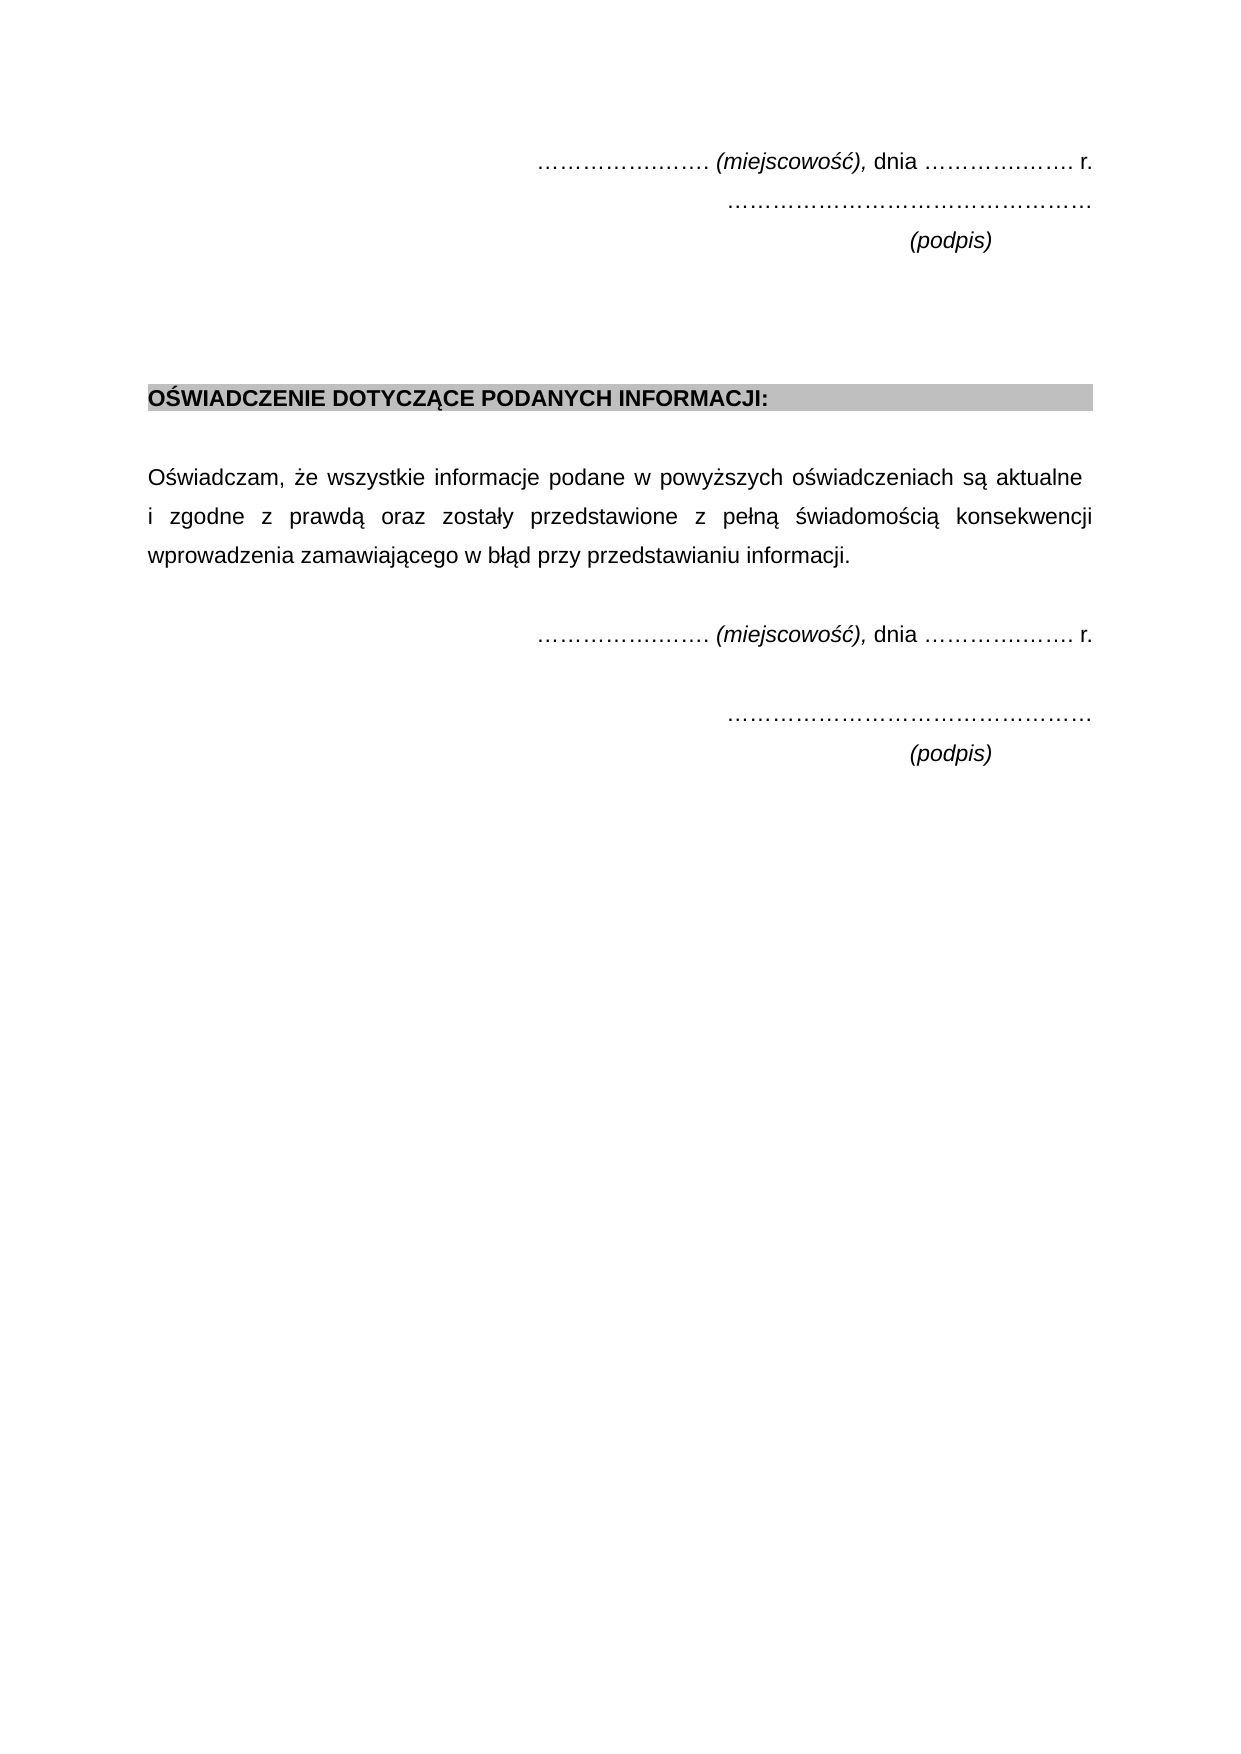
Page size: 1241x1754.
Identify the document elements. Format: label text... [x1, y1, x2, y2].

text (podpis) [738, 740, 1093, 766]
text …………….……. (miejscowość), dnia ………….……. r. [148, 621, 1093, 648]
text Oświadczam, że wszystkie informacje podane w powyższych oświadczeniach są aktualne i zgodne z prawdą oraz zostały przedstawione z pełną świadomością konsekwencji wprowadzenia zamawiającego w błąd przy przedstawianiu informacji. [148, 463, 1093, 569]
text OŚWIADCZENIE DOTYCZĄCE PODANYCH INFORMACJI: [148, 384, 1093, 411]
text ………………………………………… [148, 700, 1093, 727]
text …………….……. (miejscowość), dnia ………….……. r. [148, 148, 1093, 174]
text (podpis) [738, 227, 1093, 253]
text ………………………………………… [148, 187, 1093, 213]
